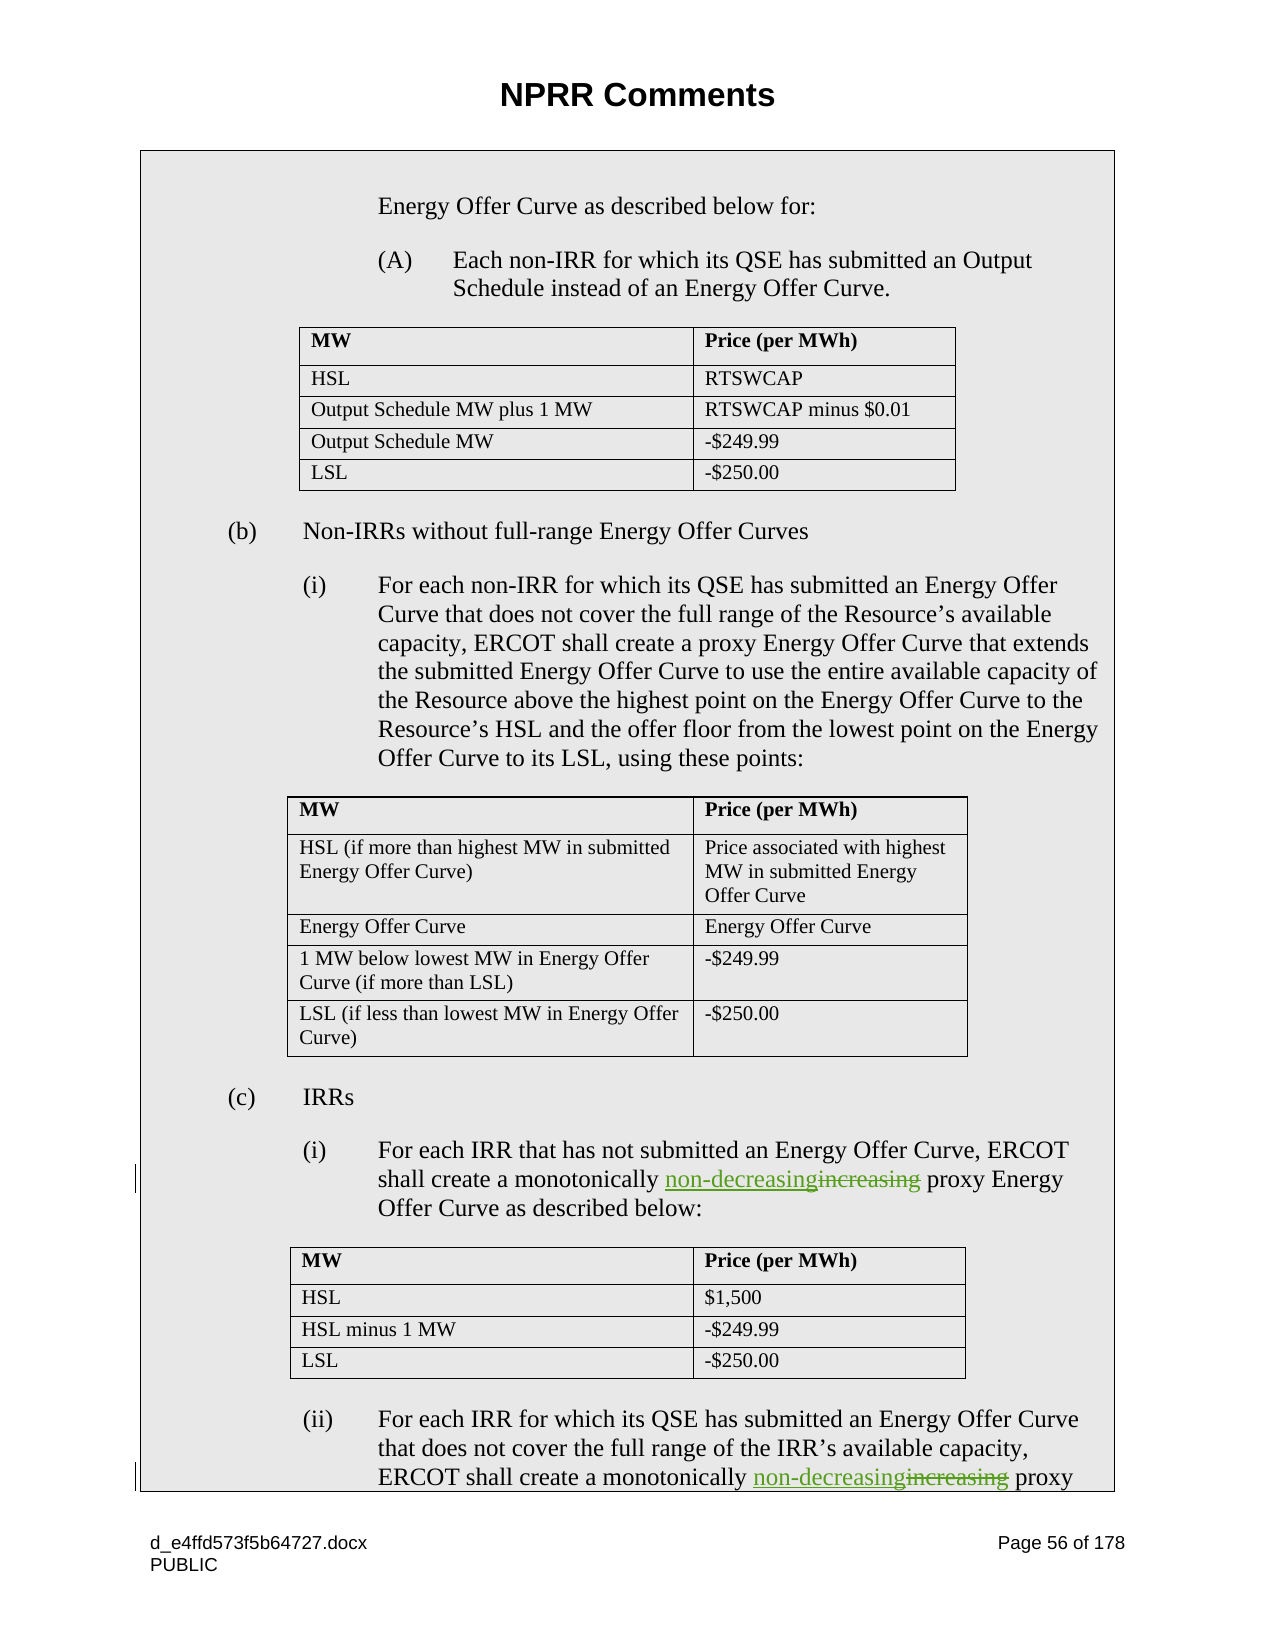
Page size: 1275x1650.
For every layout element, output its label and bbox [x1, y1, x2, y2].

table_header [141, 151, 1114, 1491]
